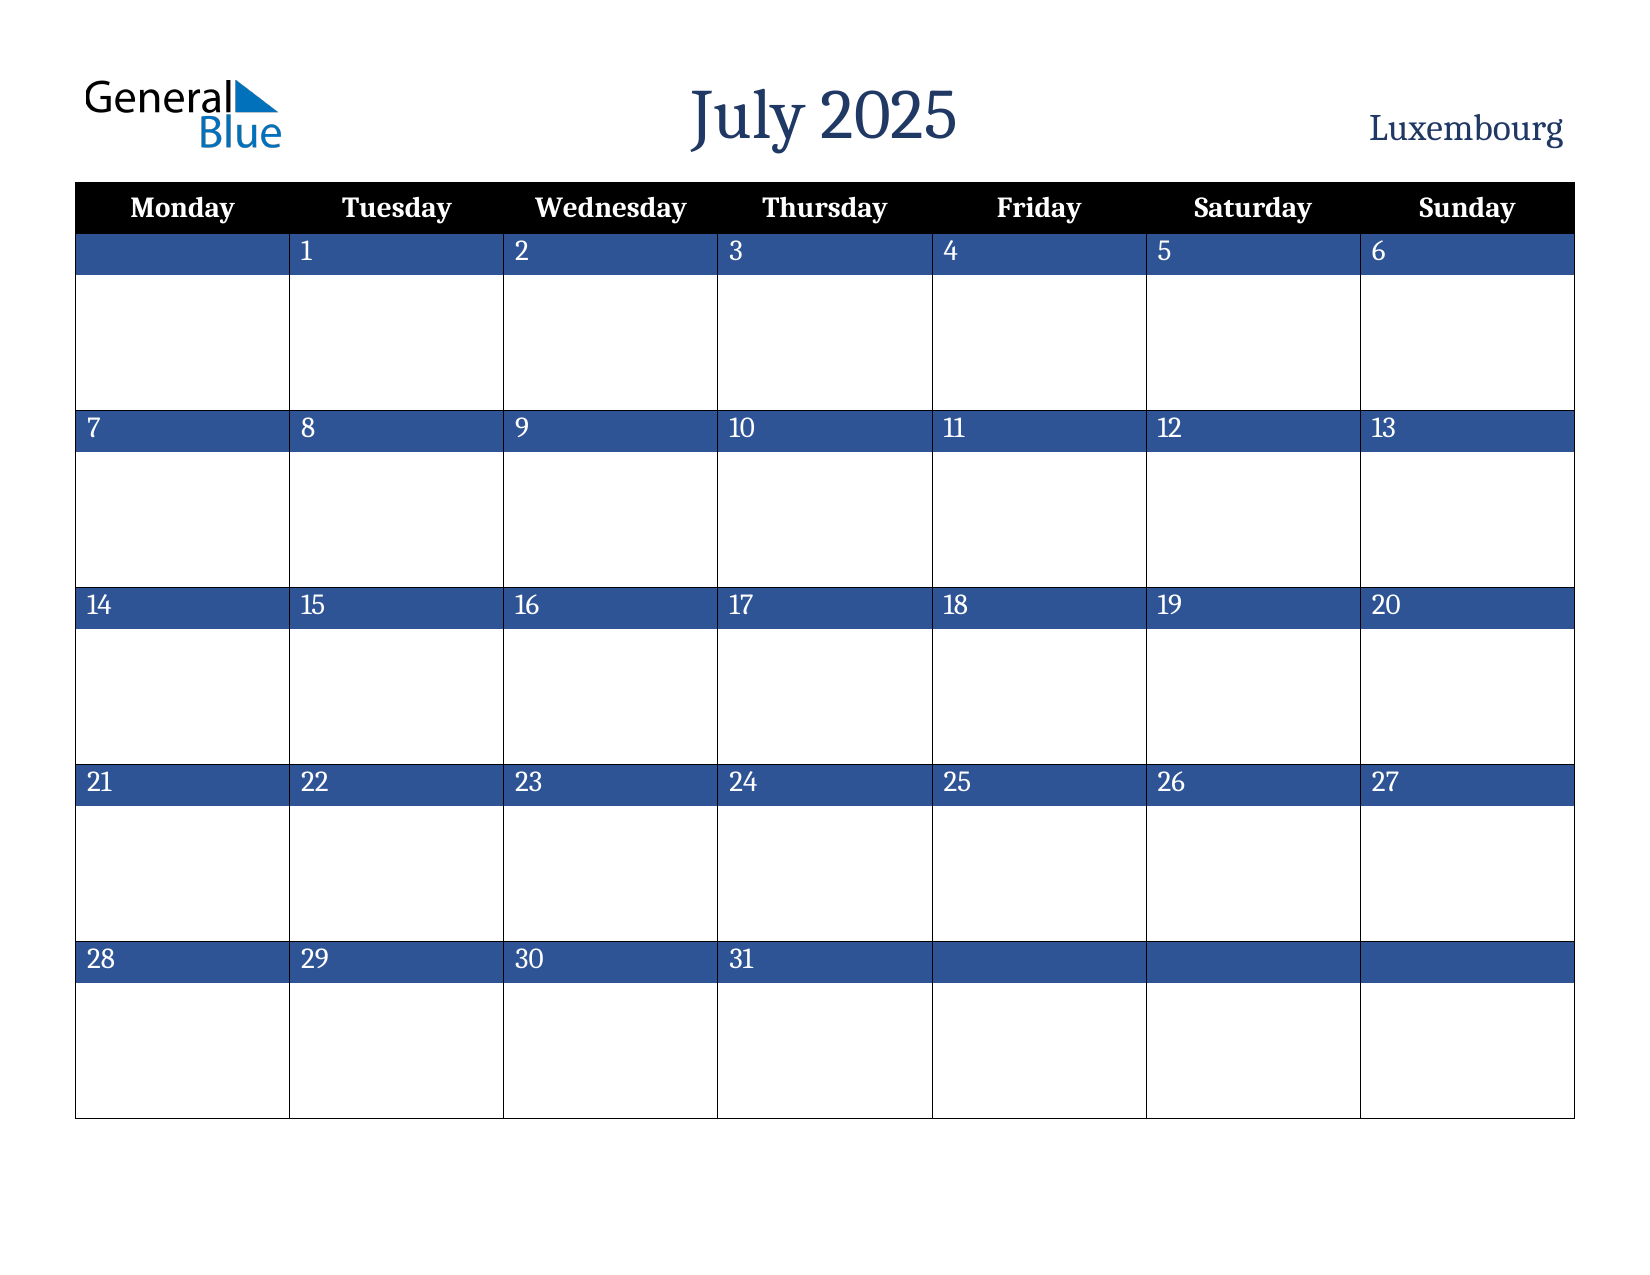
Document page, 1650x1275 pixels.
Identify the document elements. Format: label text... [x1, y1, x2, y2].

table_cell [718, 806, 932, 941]
table_cell 3 [718, 234, 932, 275]
table_cell 11 [933, 411, 1146, 452]
table_cell [933, 942, 1146, 983]
table_cell [1361, 806, 1574, 941]
table_cell [504, 275, 717, 410]
table_cell Monday [76, 183, 289, 233]
table_cell 28 [76, 942, 289, 983]
table_cell Saturday [1147, 183, 1360, 233]
table_cell [933, 806, 1146, 941]
table_cell 10 [718, 411, 932, 452]
table_cell 30 [504, 942, 717, 983]
table_cell [1147, 629, 1360, 764]
table_cell [290, 452, 503, 587]
table_cell [718, 275, 932, 410]
table_cell [933, 275, 1146, 410]
table_cell Friday [933, 183, 1146, 233]
table_cell 16 [504, 588, 717, 629]
table_cell [718, 452, 932, 587]
table_cell [933, 452, 1146, 587]
table_cell [718, 983, 932, 1118]
table_header [76, 75, 503, 182]
table_cell [76, 452, 289, 587]
table_cell [290, 629, 503, 764]
table_cell 7 [76, 411, 289, 452]
table_cell [1147, 942, 1360, 983]
table_cell 20 [1361, 588, 1574, 629]
table_cell 1 [290, 234, 503, 275]
table_cell 5 [1147, 234, 1360, 275]
table_cell 19 [1147, 588, 1360, 629]
table_cell [1147, 452, 1360, 587]
table_cell 23 [504, 765, 717, 806]
table_cell 25 [933, 765, 1146, 806]
table_cell Sunday [1361, 183, 1574, 233]
table_cell 4 [933, 234, 1146, 275]
table_cell [933, 629, 1146, 764]
table_cell 17 [718, 588, 932, 629]
table_cell [1361, 983, 1574, 1118]
table_cell [76, 629, 289, 764]
table_cell [290, 275, 503, 410]
table_cell Wednesday [504, 183, 717, 233]
table_cell Tuesday [290, 183, 503, 233]
table_cell [1147, 275, 1360, 410]
table_cell 26 [1147, 765, 1360, 806]
table_cell [504, 983, 717, 1118]
table_cell [76, 234, 289, 275]
table_cell [76, 806, 289, 941]
table_cell [504, 452, 717, 587]
table_cell [1361, 629, 1574, 764]
table_cell [1147, 806, 1360, 941]
table_cell [933, 983, 1146, 1118]
table_cell 15 [290, 588, 503, 629]
table_cell 24 [718, 765, 932, 806]
table_cell Thursday [718, 183, 932, 233]
table_cell 9 [504, 411, 717, 452]
table_header July 2025 [504, 75, 1146, 182]
table_cell [504, 629, 717, 764]
table_cell [1361, 452, 1574, 587]
table_cell 14 [76, 588, 289, 629]
picture [86, 80, 281, 148]
table_cell [290, 806, 503, 941]
table_cell 31 [718, 942, 932, 983]
table_cell [1361, 275, 1574, 410]
table_cell [76, 983, 289, 1118]
table_cell 8 [290, 411, 503, 452]
table_cell 18 [933, 588, 1146, 629]
table_cell 2 [504, 234, 717, 275]
table_cell 12 [1147, 411, 1360, 452]
table_cell 29 [290, 942, 503, 983]
table_cell 22 [290, 765, 503, 806]
table_cell [290, 983, 503, 1118]
table_cell [1147, 983, 1360, 1118]
table_cell [504, 806, 717, 941]
table_cell 21 [76, 765, 289, 806]
table_cell 13 [1361, 411, 1574, 452]
table_header Luxembourg [1146, 75, 1574, 182]
table_cell [718, 629, 932, 764]
table_cell 27 [1361, 765, 1574, 806]
table_cell [76, 275, 289, 410]
table_cell [1361, 942, 1574, 983]
table_cell 6 [1361, 234, 1574, 275]
